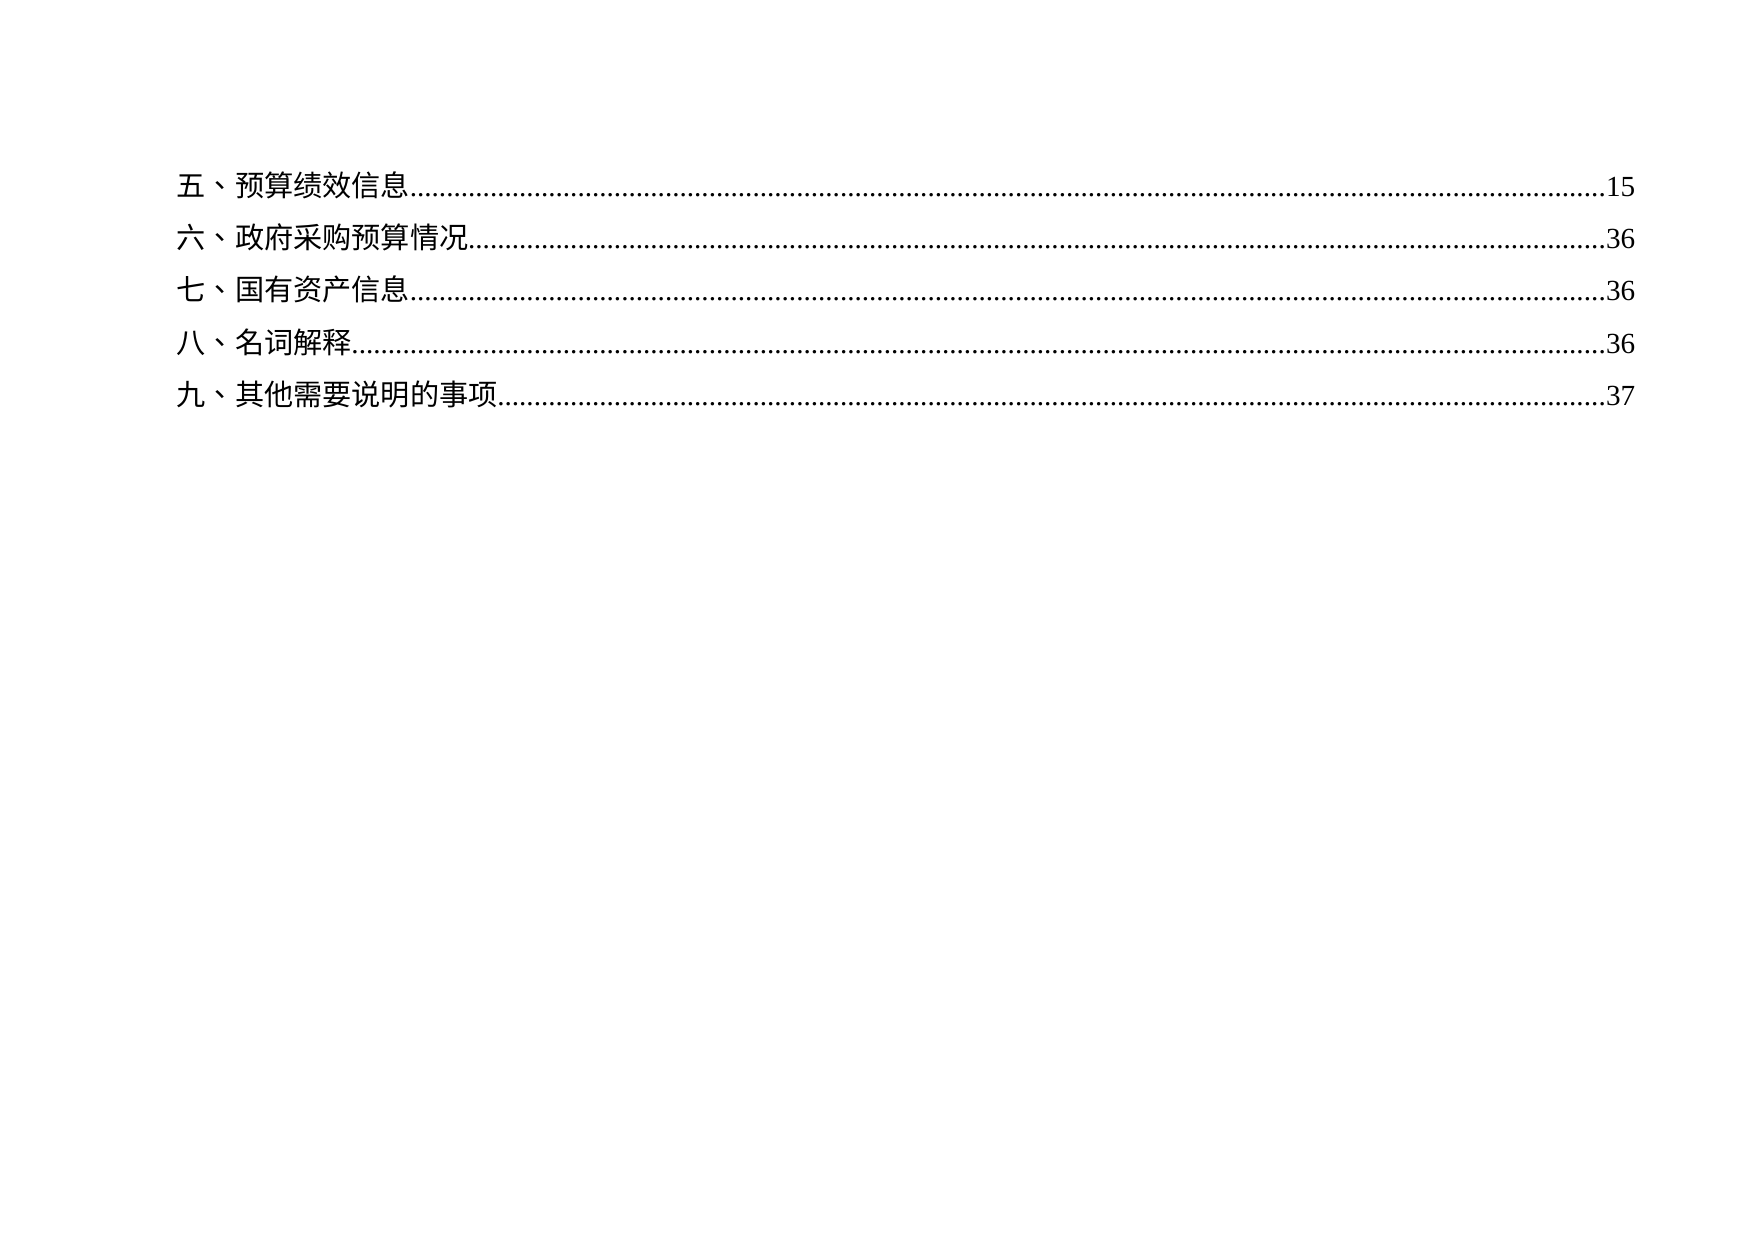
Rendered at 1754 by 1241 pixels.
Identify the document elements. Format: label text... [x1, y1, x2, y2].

text 六、政府采购预算情况 36 [118, 217, 1636, 257]
text 七、国有资产信息 36 [118, 270, 1636, 309]
text 九、其他需要说明的事项 37 [118, 374, 1636, 414]
text 五、预算绩效信息 15 [118, 165, 1636, 205]
text 八、名词解释 36 [118, 322, 1636, 362]
